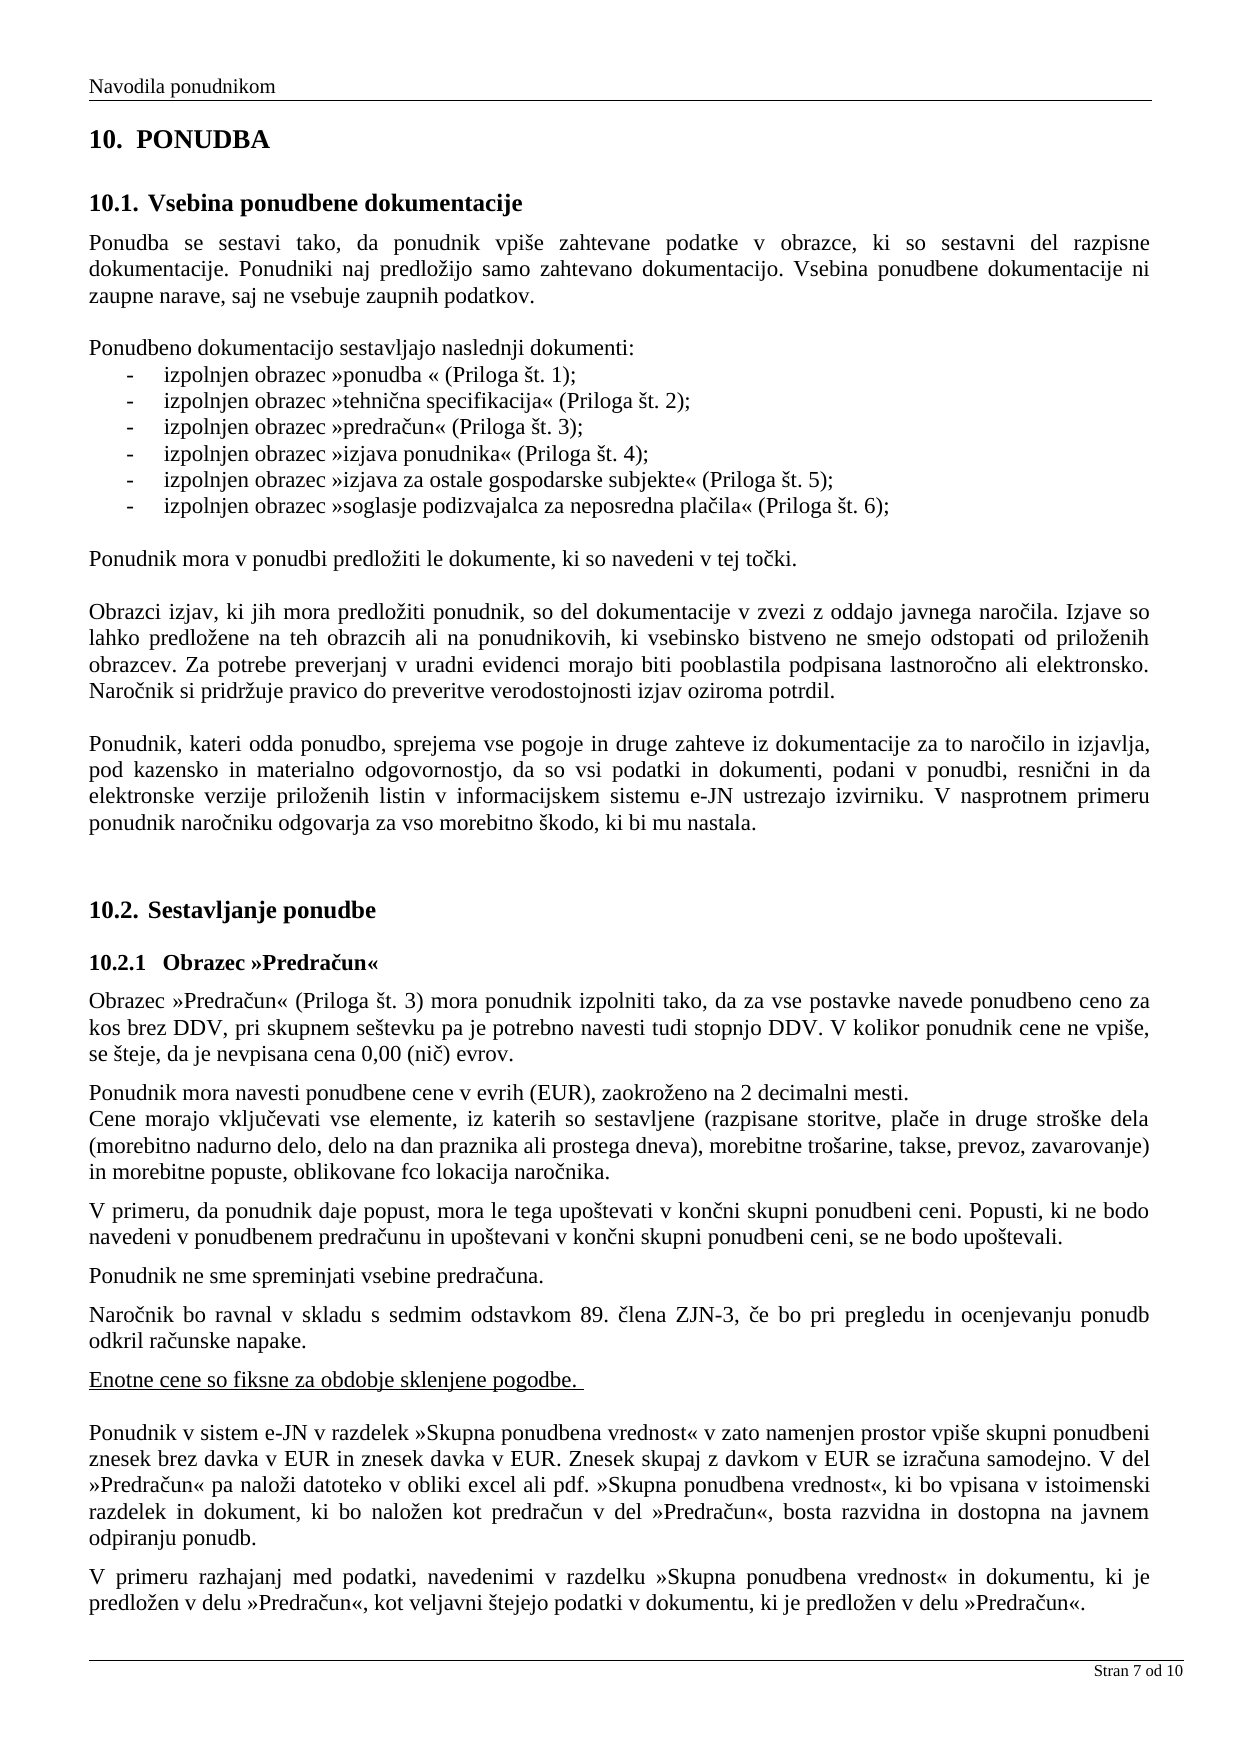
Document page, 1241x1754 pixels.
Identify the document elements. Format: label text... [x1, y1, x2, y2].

list izpolnjen obrazec »predračun« (Priloga št. 3); [126, 413, 1152, 440]
list izpolnjen obrazec »izjava za ostale gospodarske subjekte« (Priloga št. 5); [126, 466, 1152, 492]
subtitle Obrazec »Predračun« [89, 948, 1152, 975]
list izpolnjen obrazec »soglasje podizvajalca za neposredna plačila« (Priloga št. 6); [126, 492, 1152, 519]
text Ponudnik ne sme spreminjati vsebine predračuna. [89, 1262, 1152, 1288]
text Naročnik bo ravnal v skladu s sedmim odstavkom 89. člena ZJN-3, če bo pri pregledu in ocenjevanju ponudb odkril računske napake. [89, 1301, 1152, 1354]
list izpolnjen obrazec »ponudba « (Priloga št. 1); [126, 361, 1152, 387]
text Ponudnik v sistem e-JN v razdelek »Skupna ponudbena vrednost« v zato namenjen prostor vpiše skupni ponudbeni znesek brez davka v EUR in znesek davka v EUR. Znesek skupaj z davkom v EUR se izračuna samodejno. V del »Predračun« pa naloži datoteko v obliki excel ali pdf. »Skupna ponudbena vrednost«, ki bo vpisana v istoimenski razdelek in dokument, ki bo naložen kot predračun v del »Predračun«, bosta razvidna in dostopna na javnem odpiranju ponudb. [89, 1419, 1152, 1551]
text Ponudbeno dokumentacijo sestavljajo naslednji dokumenti: [89, 334, 1152, 361]
text V primeru razhajanj med podatki, navedenimi v razdelku »Skupna ponudbena vrednost« in dokumentu, ki je predložen v delu »Predračun«, kot veljavni štejejo podatki v dokumentu, ki je predložen v delu »Predračun«. [89, 1563, 1152, 1616]
text Cene morajo vključevati vse elemente, iz katerih so sestavljene (razpisane storitve, plače in druge stroške dela (morebitno nadurno delo, delo na dan praznika ali prostega dneva), morebitne trošarine, takse, prevoz, zavarovanje) in morebitne popuste, oblikovane fco lokacija naročnika. [89, 1105, 1152, 1184]
subtitle Sestavljanje ponudbe [89, 895, 1152, 923]
text V primeru, da ponudnik daje popust, mora le tega upoštevati v končni skupni ponudbeni ceni. Popusti, ki ne bodo navedeni v ponudbenem predračunu in upoštevani v končni skupni ponudbeni ceni, se ne bodo upoštevali. [89, 1197, 1152, 1249]
text Ponudnik mora navesti ponudbene cene v evrih (EUR), zaokroženo na 2 decimalni mesti. [89, 1079, 1152, 1105]
text Ponudnik, kateri odda ponudbo, sprejema vse pogoje in druge zahteve iz dokumentacije za to naročilo in izjavlja, pod kazensko in materialno odgovornostjo, da so vsi podatki in dokumenti, podani v ponudbi, resnični in da elektronske verzije priloženih listin v informacijskem sistemu e-JN ustrezajo izvirniku. V nasprotnem primeru ponudnik naročniku odgovarja za vso morebitno škodo, ki bi mu nastala. [89, 730, 1152, 835]
text Ponudba se sestavi tako, da ponudnik vpiše zahtevane podatke v obrazce, ki so sestavni del razpisne dokumentacije. Ponudniki naj predložijo samo zahtevano dokumentacijo. Vsebina ponudbene dokumentacije ni zaupne narave, saj ne vsebuje zaupnih podatkov. [89, 229, 1152, 308]
list izpolnjen obrazec »izjava ponudnika« (Priloga št. 4); [126, 440, 1152, 466]
text Obrazec »Predračun« (Priloga št. 3) mora ponudnik izpolniti tako, da za vse postavke navede ponudbeno ceno za kos brez DDV, pri skupnem seštevku pa je potrebno navesti tudi stopnjo DDV. V kolikor ponudnik cene ne vpiše, se šteje, da je nevpisana cena 0,00 (nič) evrov. [89, 987, 1152, 1066]
text Obrazci izjav, ki jih mora predložiti ponudnik, so del dokumentacije v zvezi z oddajo javnega naročila. Izjave so lahko predložene na teh obrazcih ali na ponudnikovih, ki vsebinsko bistveno ne smejo odstopati od priloženih obrazcev. Za potrebe preverjanj v uradni evidenci morajo biti pooblastila podpisana lastnoročno ali elektronsko. Naročnik si pridržuje pravico do preveritve verodostojnosti izjav oziroma potrdil. [89, 598, 1152, 703]
subtitle Vsebina ponudbene dokumentacije [89, 188, 1152, 216]
text Enotne cene so fiksne za obdobje sklenjene pogodbe. [89, 1366, 1152, 1392]
text Ponudnik mora v ponudbi predložiti le dokumente, ki so navedeni v tej točki. [89, 545, 1152, 572]
list izpolnjen obrazec »tehnična specifikacija« (Priloga št. 2); [126, 387, 1152, 413]
text PONUDBA [89, 123, 1152, 154]
